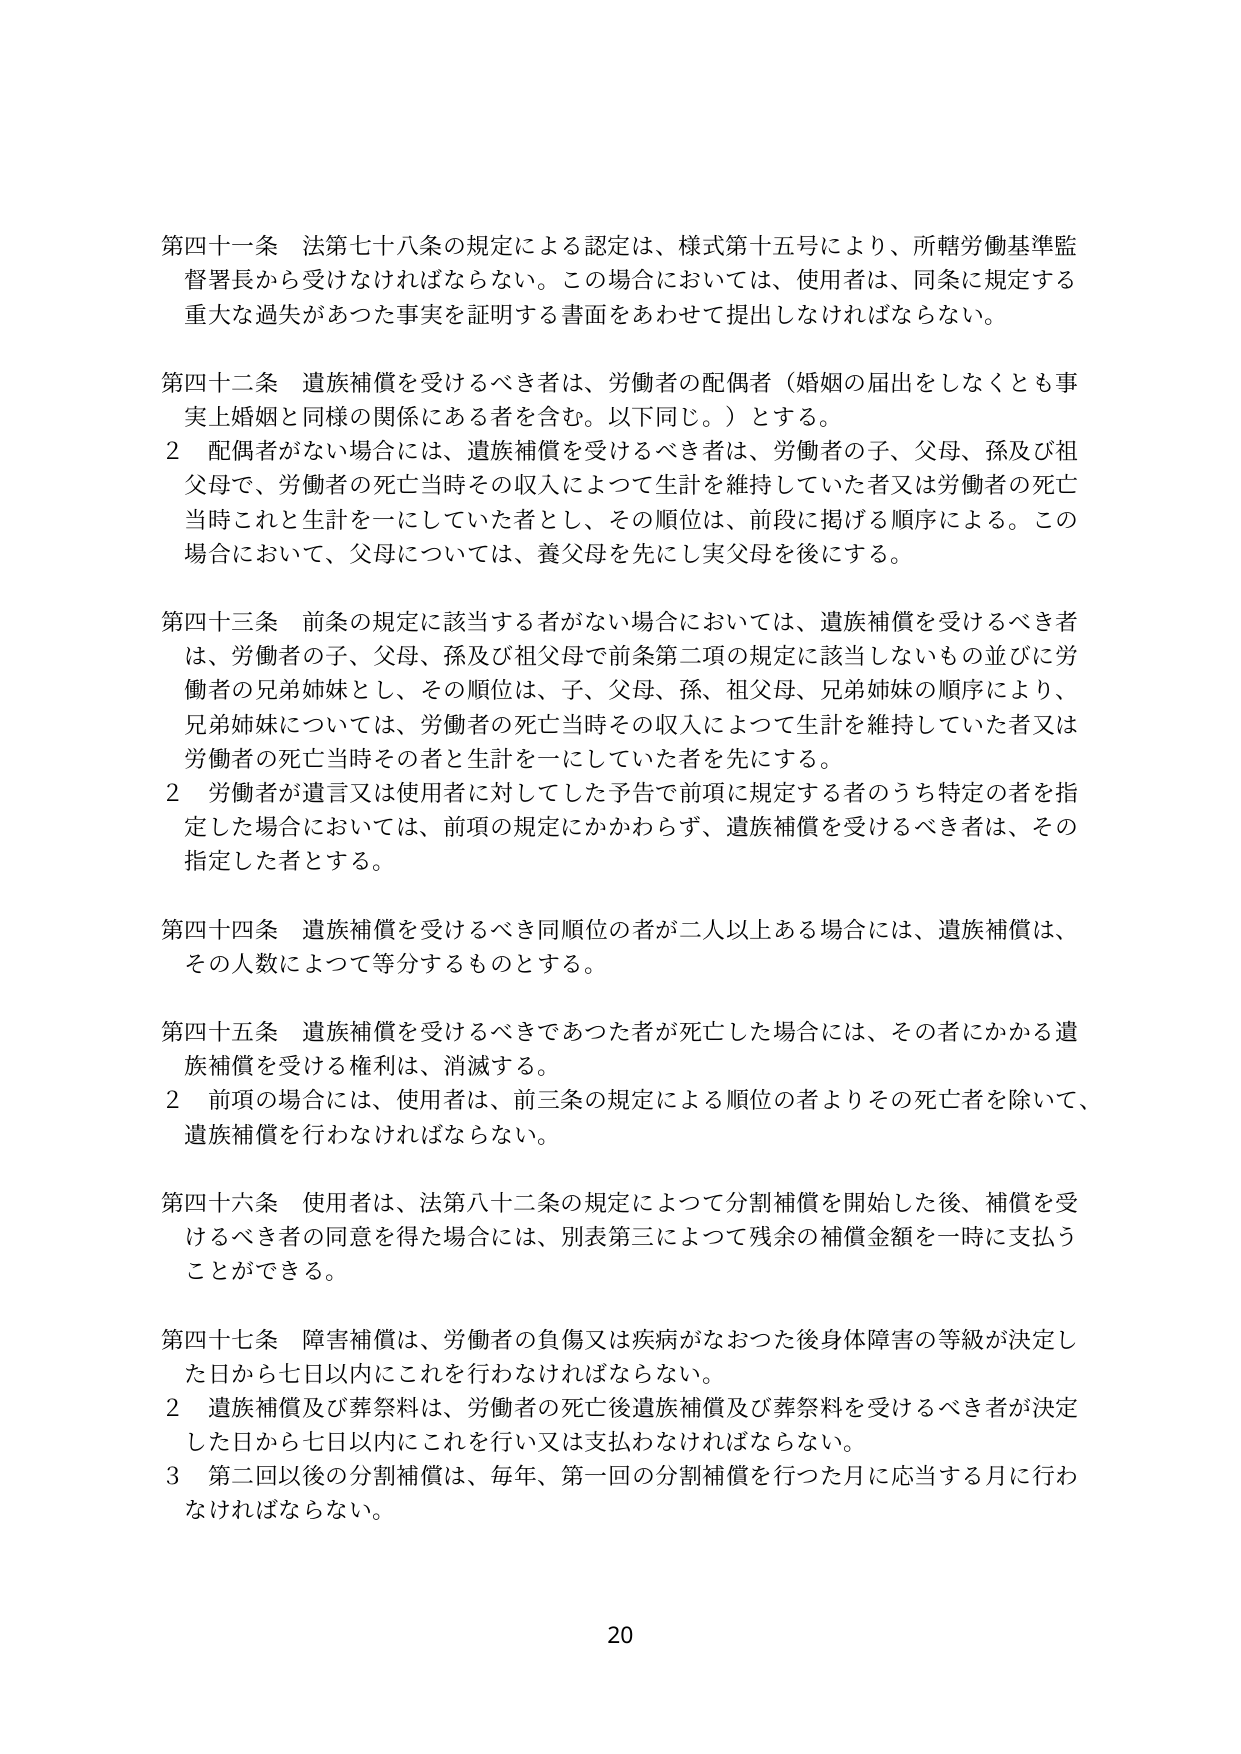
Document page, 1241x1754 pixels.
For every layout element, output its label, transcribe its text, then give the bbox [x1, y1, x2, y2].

text 第四十一条 法第七十八条の規定による認定は、様式第十五号により、所轄労働基準監督署長から受けなければならない。この場合においては、使用者は、同条に規定する重大な過失があつた事実を証明する書面をあわせて提出しなければならない。 [161, 228, 1079, 330]
text 第四十四条 遺族補償を受けるべき同順位の者が二人以上ある場合には、遺族補償は、その人数によつて等分するものとする。 [161, 911, 1079, 979]
text 第四十三条 前条の規定に該当する者がない場合においては、遺族補償を受けるべき者は、労働者の子、父母、孫及び祖父母で前条第二項の規定に該当しないもの並びに労働者の兄弟姉妹とし、その順位は、子、父母、孫、祖父母、兄弟姉妹の順序により、兄弟姉妹については、労働者の死亡当時その収入によつて生計を維持していた者又は労働者の死亡当時その者と生計を一にしていた者を先にする。 [161, 604, 1079, 774]
text 第四十六条 使用者は、法第八十二条の規定によつて分割補償を開始した後、補償を受けるべき者の同意を得た場合には、別表第三によつて残余の補償金額を一時に支払うことができる。 [161, 1184, 1079, 1287]
text 第四十七条 障害補償は、労働者の負傷又は疾病がなおつた後身体障害の等級が決定した日から七日以内にこれを行わなければならない。 [161, 1321, 1079, 1389]
text ３ 第二回以後の分割補償は、毎年、第一回の分割補償を行つた月に応当する月に行わなければならない。 [161, 1458, 1079, 1526]
text ２ 労働者が遺言又は使用者に対してした予告で前項に規定する者のうち特定の者を指定した場合においては、前項の規定にかかわらず、遺族補償を受けるべき者は、その指定した者とする。 [161, 774, 1079, 877]
text ２ 前項の場合には、使用者は、前三条の規定による順位の者よりその死亡者を除いて、遺族補償を行わなければならない。 [161, 1082, 1079, 1150]
text 第四十五条 遺族補償を受けるべきであつた者が死亡した場合には、その者にかかる遺族補償を受ける権利は、消滅する。 [161, 1014, 1079, 1082]
text ２ 配偶者がない場合には、遺族補償を受けるべき者は、労働者の子、父母、孫及び祖父母で、労働者の死亡当時その収入によつて生計を維持していた者又は労働者の死亡当時これと生計を一にしていた者とし、その順位は、前段に掲げる順序による。この場合において、父母については、養父母を先にし実父母を後にする。 [161, 433, 1079, 569]
text 第四十二条 遺族補償を受けるべき者は、労働者の配偶者（婚姻の届出をしなくとも事実上婚姻と同様の関係にある者を含む。以下同じ。）とする。 [161, 364, 1079, 433]
text ２ 遺族補償及び葬祭料は、労働者の死亡後遺族補償及び葬祭料を受けるべき者が決定した日から七日以内にこれを行い又は支払わなければならない。 [161, 1389, 1079, 1458]
